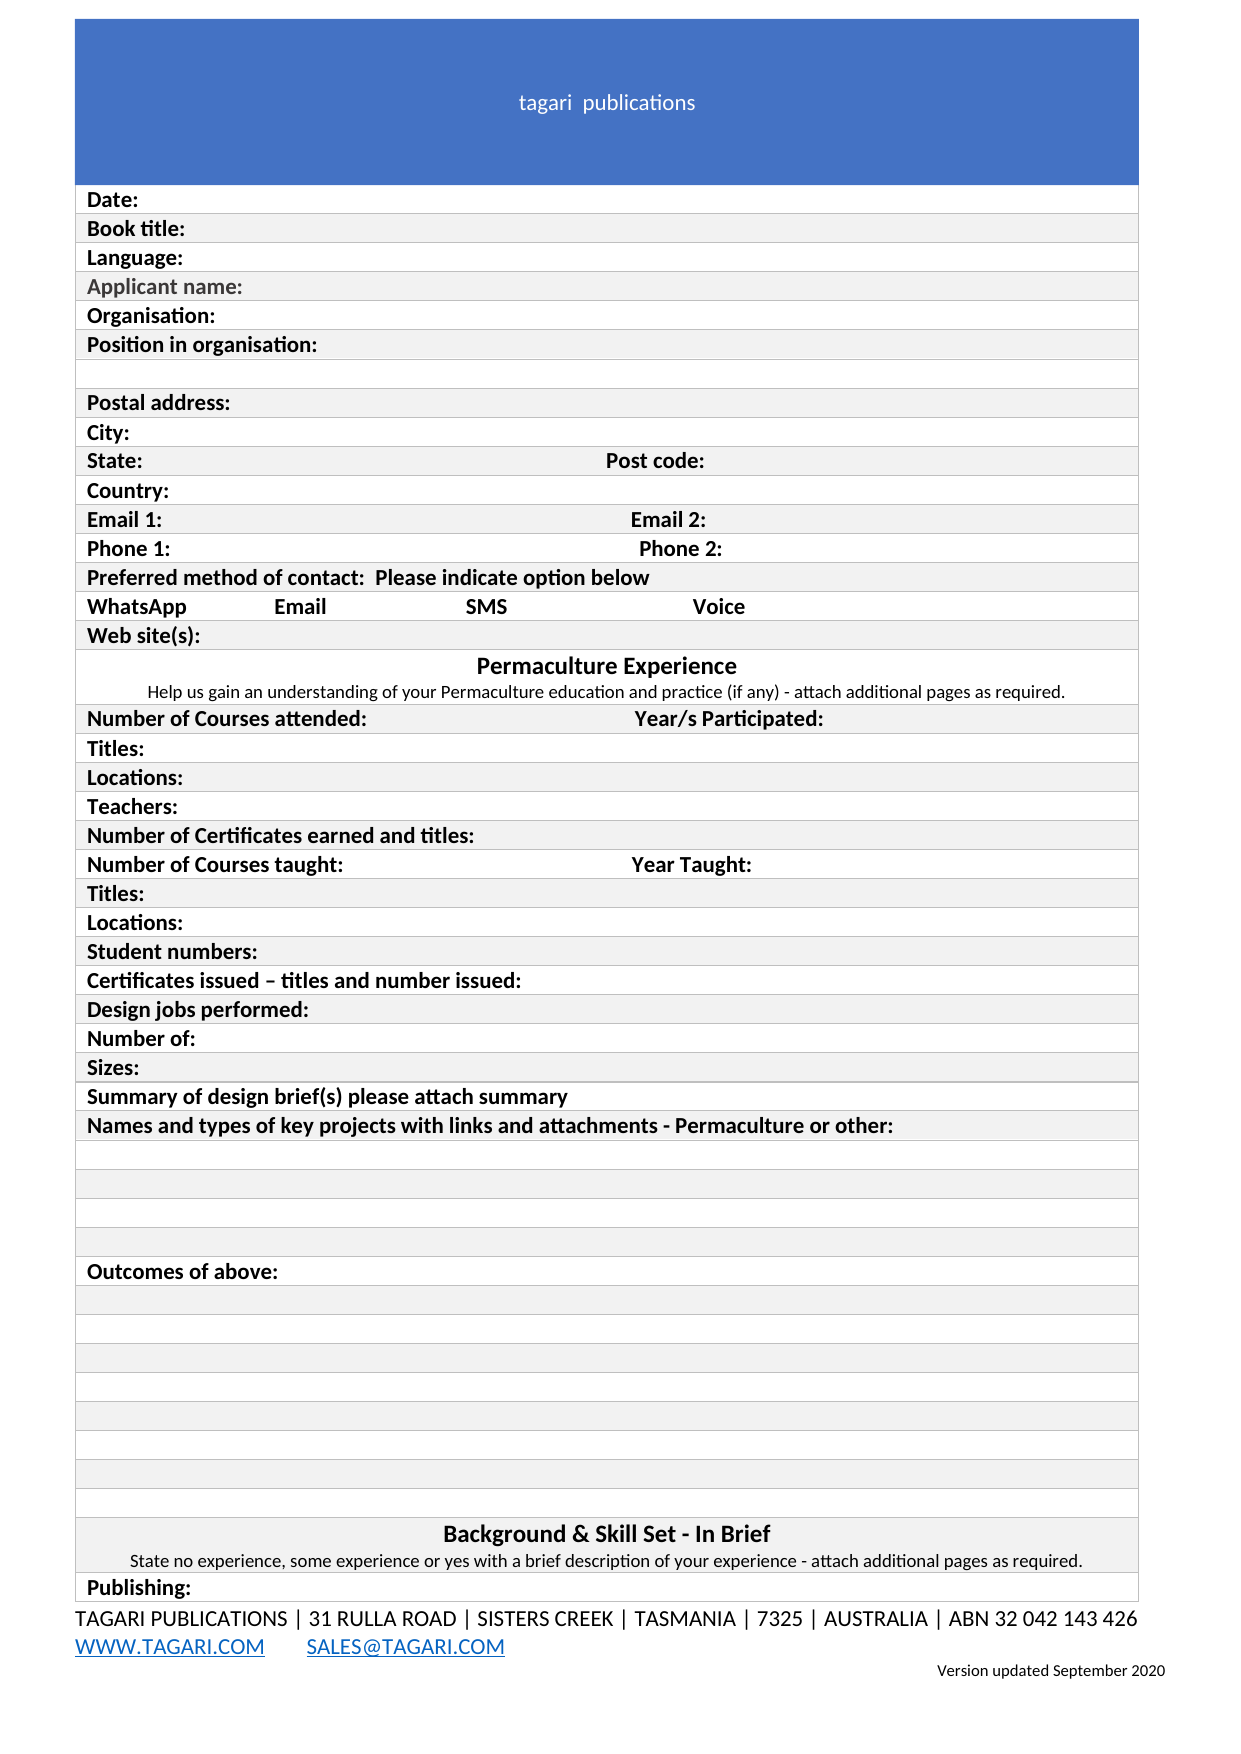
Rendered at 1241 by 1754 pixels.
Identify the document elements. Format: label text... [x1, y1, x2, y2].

table_cell [76, 1315, 1138, 1343]
table_cell Permaculture Experience Help us gain an understanding of your Permaculture education and practice (if any) - attach additional pages as required. [76, 650, 1138, 703]
table_cell Number of: [76, 1024, 1138, 1052]
table_cell Organisation: [76, 301, 1138, 329]
table_cell Design jobs performed: [76, 995, 1138, 1023]
table_cell Phone 1: Phone 2: [76, 534, 1138, 562]
table_cell Background & Skill Set - In Brief State no experience, some experience or yes with a brief description of your experience - attach additional pages as required. [76, 1518, 1138, 1572]
table_cell [76, 1402, 1138, 1430]
table_cell [76, 1431, 1138, 1459]
table_cell Email 1: Email 2: [76, 505, 1138, 533]
table_cell [76, 1344, 1138, 1372]
table_cell Position in organisation: [76, 330, 1138, 358]
table_cell [76, 360, 1138, 387]
table_cell City: [76, 418, 1138, 446]
table_cell Country: [76, 476, 1138, 504]
table_cell [76, 1228, 1138, 1256]
table_cell [76, 1170, 1138, 1198]
table_cell [76, 1373, 1138, 1401]
table_cell Language: [76, 243, 1138, 271]
table_cell Number of Courses taught: Year Taught: [76, 850, 1138, 878]
table_cell State: Post code: [76, 447, 1138, 475]
table_header Date: [76, 186, 1138, 213]
table_cell [76, 1141, 1138, 1168]
table_cell WhatsApp Email SMS Voice [76, 592, 1138, 620]
table_cell Web site(s): [76, 621, 1138, 649]
table_cell Certificates issued – titles and number issued: [76, 966, 1138, 994]
table_cell Applicant name: [76, 272, 1138, 300]
table_cell Number of Courses attended: Year/s Participated: [76, 705, 1138, 733]
table_cell Student numbers: [76, 937, 1138, 965]
table_cell [76, 1286, 1138, 1314]
table_cell Postal address: [76, 389, 1138, 417]
table_cell Titles: [76, 734, 1138, 762]
table_cell Titles: [76, 879, 1138, 907]
table_cell Teachers: [76, 792, 1138, 820]
table_cell Locations: [76, 763, 1138, 791]
table_cell Number of Certificates earned and titles: [76, 821, 1138, 849]
table_cell [76, 1489, 1138, 1517]
table_cell Outcomes of above: [76, 1257, 1138, 1285]
table_cell Preferred method of contact: Please indicate option below [76, 563, 1138, 591]
table_cell Publishing: [76, 1573, 1138, 1601]
table_cell Summary of design brief(s) please attach summary [76, 1083, 1138, 1110]
table_cell Locations: [76, 908, 1138, 936]
table_cell Sizes: [76, 1053, 1138, 1081]
table_cell Names and types of key projects with links and attachments - Permaculture or other: [76, 1111, 1138, 1139]
table_cell Book title: [76, 214, 1138, 242]
table_cell [76, 1460, 1138, 1488]
table_cell [76, 1199, 1138, 1227]
